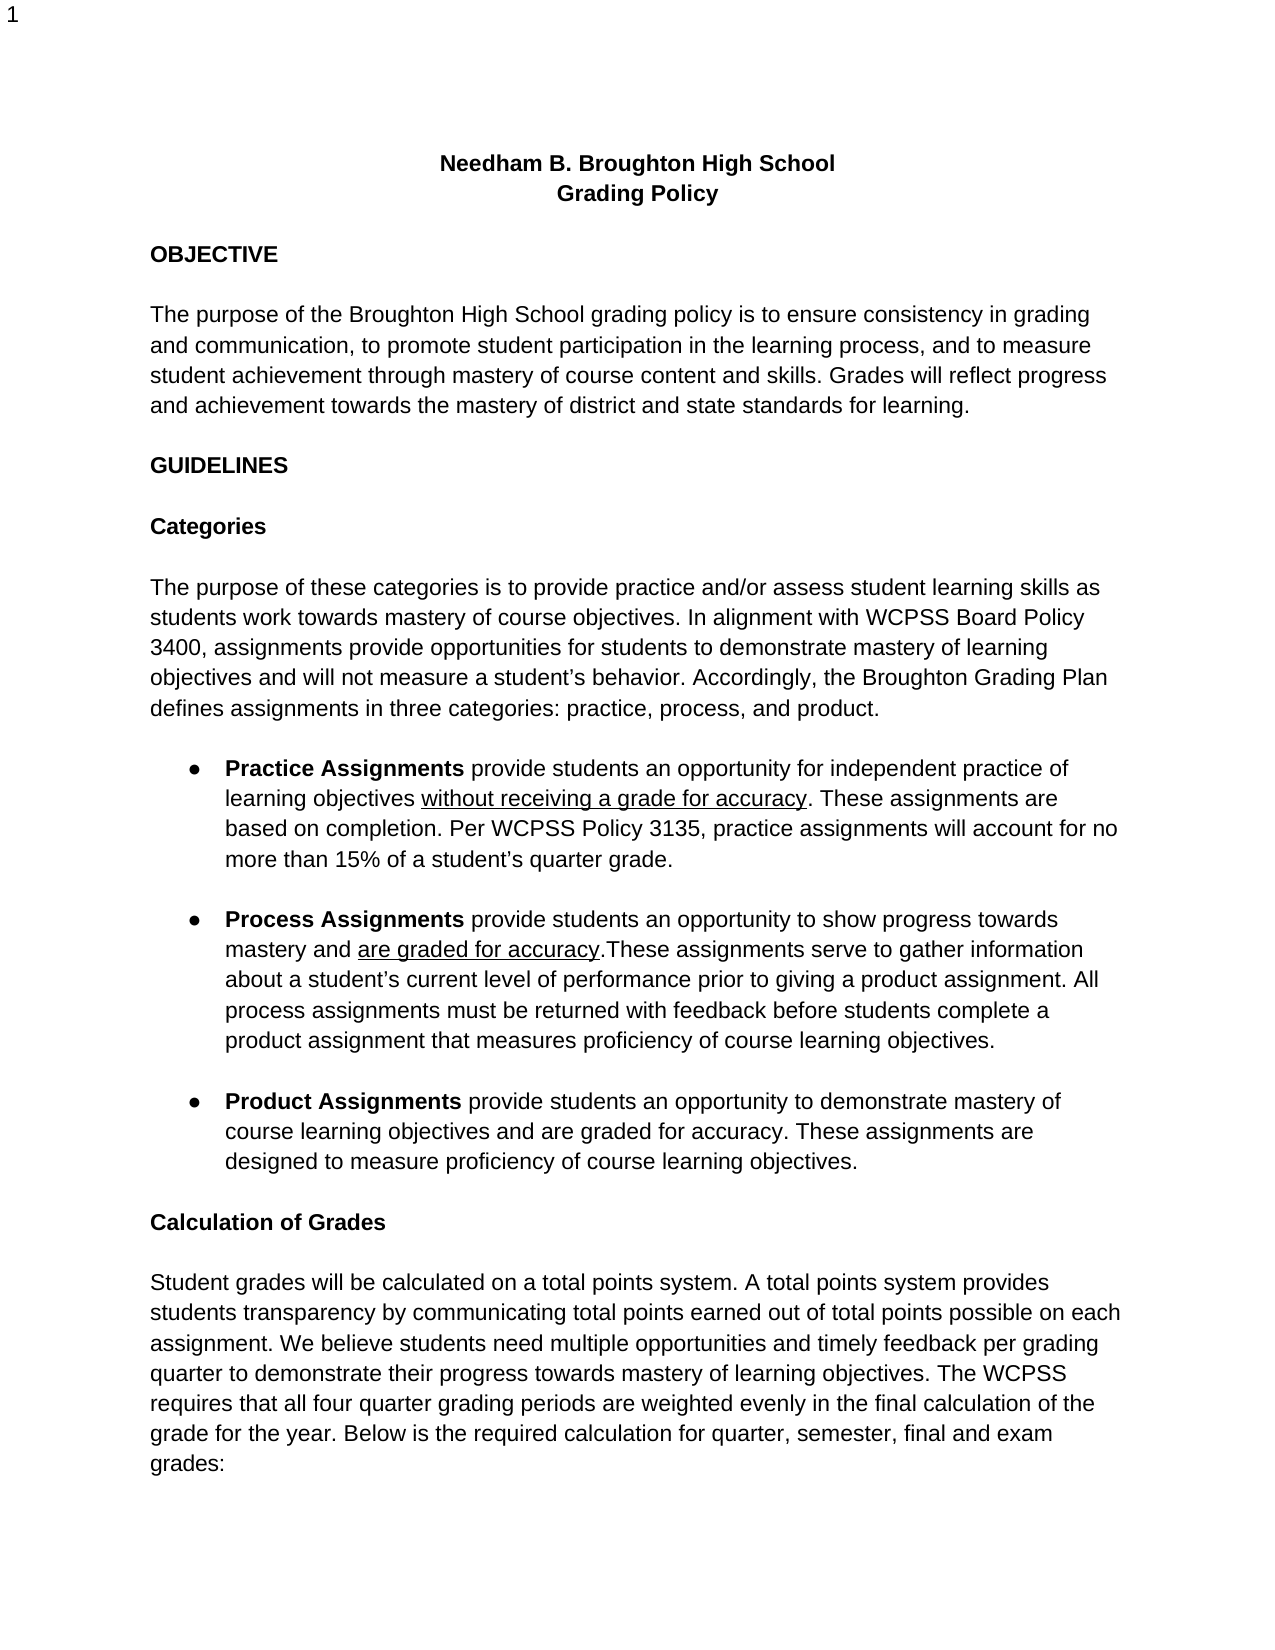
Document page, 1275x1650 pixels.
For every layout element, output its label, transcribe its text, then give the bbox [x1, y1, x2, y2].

text The purpose of the Broughton High School grading policy is to ensure consistency in grading and communication, to promote student participation in the learning process, and to measure student achievement through mastery of course content and skills. Grades will reflect progress and achievement towards the mastery of district and state standards for learning. [150, 301, 1125, 418]
text The purpose of these categories is to provide practice and/or assess student learning skills as students work towards mastery of course objectives. In alignment with WCPSS Board Policy 3400, assignments provide opportunities for students to demonstrate mastery of learning objectives and will not measure a student’s behavior. Accordingly, the Broughton Grading Plan defines assignments in three categories: practice, process, and product. [150, 574, 1135, 721]
subtitle Calculation of Grades [150, 1208, 1135, 1235]
list Process Assignments provide students an opportunity to show progress towards mastery and are graded for accuracy.These assignments serve to gather information about a student’s current level of performance prior to giving a product assignment. All process assignments must be returned with feedback before students complete a product assignment that measures proficiency of course learning objectives. [187, 906, 1099, 1053]
subtitle GUIDELINES [150, 452, 1135, 479]
list Product Assignments provide students an opportunity to demonstrate mastery of course learning objectives and are graded for accuracy. These assignments are designed to measure proficiency of course learning objectives. [187, 1088, 1061, 1174]
text Student grades will be calculated on a total points system. A total points system provides students transparency by communicating total points earned out of total points possible on each assignment. We believe students need multiple opportunities and timely feedback per grading quarter to demonstrate their progress towards mastery of learning objectives. The WCPSS requires that all four quarter grading periods are weighted evenly in the final calculation of the grade for the year. Below is the required calculation for quarter, semester, final and exam grades: [150, 1269, 1125, 1477]
text Categories [150, 513, 1135, 539]
text OBJECTIVE [150, 241, 1135, 267]
list Practice Assignments provide students an opportunity for independent practice of learning objectives without receiving a grade for accuracy. These assignments are based on completion. Per WCPSS Policy 3135, practice assignments will account for no more than 15% of a student’s quarter grade. [187, 755, 1118, 872]
subtitle Needham B. Broughton High School Grading Policy [439, 150, 917, 207]
